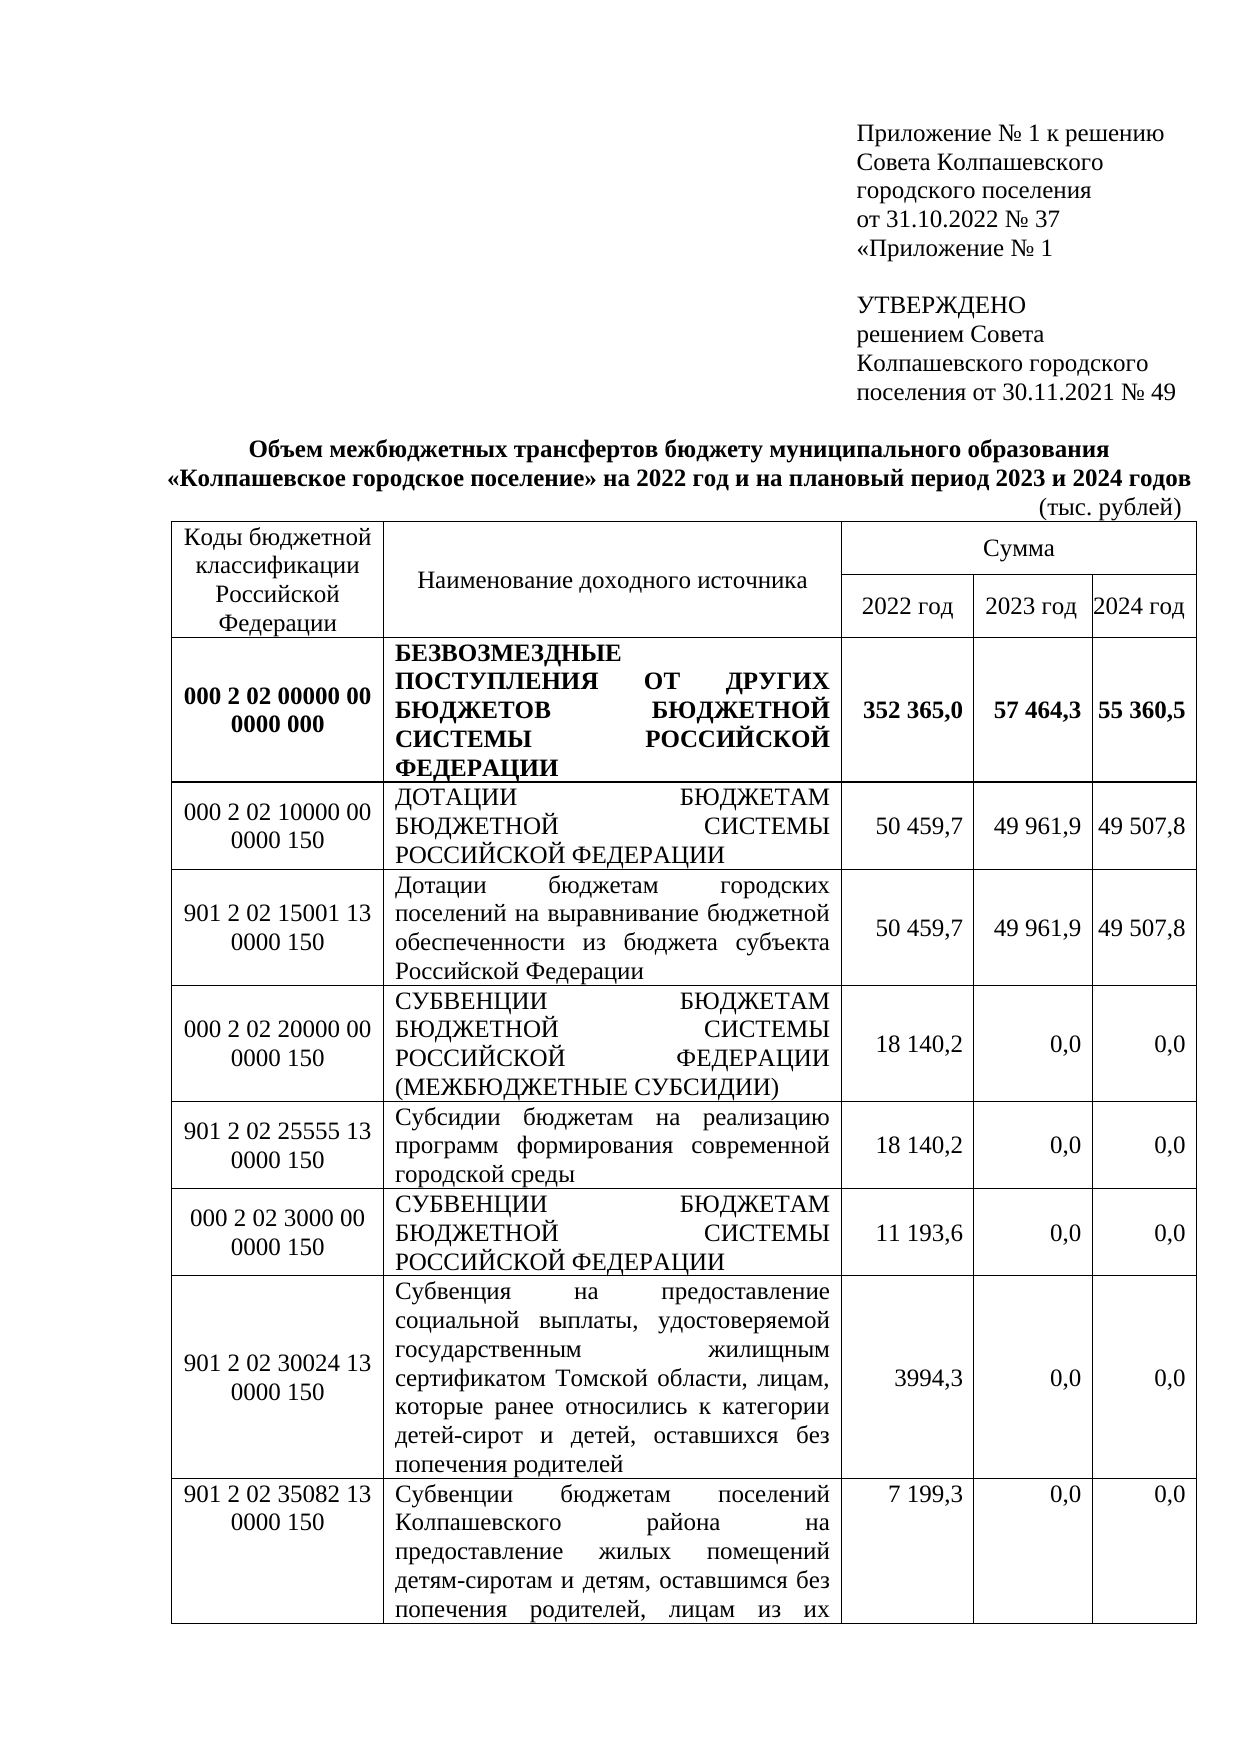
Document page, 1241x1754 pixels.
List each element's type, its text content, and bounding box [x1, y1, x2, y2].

text УТВЕРЖДЕНО [856, 291, 1181, 319]
table_cell 0,0 [1093, 1189, 1196, 1275]
table_cell 000 2 02 10000 00 0000 150 [172, 783, 383, 869]
table_cell 0,0 [974, 1189, 1092, 1275]
text решением Совета Колпашевского городского поселения от 30.11.2021 № 49 [856, 319, 1181, 406]
table_cell 0,0 [974, 986, 1092, 1101]
table_cell 901 2 02 25555 13 0000 150 [172, 1102, 383, 1188]
table_cell 0,0 [974, 1102, 1092, 1188]
table_cell ДОТАЦИИ БЮДЖЕТАМ БЮДЖЕТНОЙ СИСТЕМЫ РОССИЙСКОЙ ФЕДЕРАЦИИ [384, 783, 841, 869]
table_cell 2022 год [842, 575, 973, 637]
table_cell 352 365,0 [842, 638, 973, 781]
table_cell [384, 1479, 841, 1622]
table_cell 000 2 02 20000 00 0000 150 [172, 986, 383, 1101]
table_cell Дотации бюджетам городских поселений на выравнивание бюджетной обеспеченности из бюджета субъекта Российской Федерации [384, 870, 841, 985]
table_header Наименование доходного источника [384, 522, 841, 637]
table_cell Субсидии бюджетам на реализацию программ формирования современной городской среды [384, 1102, 841, 1188]
table_cell 0,0 [1093, 986, 1196, 1101]
table_cell 11 193,6 [842, 1189, 973, 1275]
text городского поселения [856, 176, 1181, 204]
table_cell БЕЗВОЗМЕЗДНЫЕ ПОСТУПЛЕНИЯ ОТ ДРУГИХ БЮДЖЕТОВ БЮДЖЕТНОЙ СИСТЕМЫ РОССИЙСКОЙ ФЕДЕРАЦИИ [384, 638, 841, 781]
table_cell 49 961,9 [974, 783, 1092, 869]
text Приложение № 1 к решению Совета Колпашевского [856, 118, 1181, 176]
table_cell 0,0 [1093, 1102, 1196, 1188]
table_cell 18 140,2 [842, 1102, 973, 1188]
text Объем межбюджетных трансфертов бюджету муниципального образования «Колпашевское городское поселение» на 2022 год и на плановый период 2023 и 2024 годов [162, 434, 1196, 492]
table_cell 50 459,7 [842, 783, 973, 869]
table_cell 49 507,8 [1093, 783, 1196, 869]
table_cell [172, 1479, 383, 1622]
table_cell 49 507,8 [1093, 870, 1196, 985]
table_cell 0,0 [974, 1276, 1092, 1478]
table_header Коды бюджетной классификации Российской Федерации [172, 522, 383, 637]
table_cell 55 360,5 [1093, 638, 1196, 781]
table_cell 0,0 [974, 1479, 1092, 1622]
table_cell 901 2 02 30024 13 0000 150 [172, 1276, 383, 1478]
table_cell 901 2 02 15001 13 0000 150 [172, 870, 383, 985]
table_cell 000 2 02 00000 00 0000 000 [172, 638, 383, 781]
table_cell Субвенция на предоставление социальной выплаты, удостоверяемой государственным жилищным сертификатом Томской области, лицам, которые ранее относились к категории детей-сирот и детей, оставшихся без попечения родителей [384, 1276, 841, 1478]
table_cell 18 140,2 [842, 986, 973, 1101]
table_cell 50 459,7 [842, 870, 973, 985]
table_cell 3994,3 [842, 1276, 973, 1478]
table_cell 0,0 [1093, 1479, 1196, 1622]
table_cell 49 961,9 [974, 870, 1092, 985]
table_cell 2024 год [1093, 575, 1196, 637]
text «Приложение № 1 [856, 233, 1181, 262]
table_cell 0,0 [1093, 1276, 1196, 1478]
table_cell 57 464,3 [974, 638, 1092, 781]
table_cell СУБВЕНЦИИ БЮДЖЕТАМ БЮДЖЕТНОЙ СИСТЕМЫ РОССИЙСКОЙ ФЕДЕРАЦИИ [384, 1189, 841, 1275]
table_header Сумма [842, 522, 1196, 574]
table_cell 000 2 02 3000 00 0000 150 [172, 1189, 383, 1275]
table_cell 7 199,3 [842, 1479, 973, 1622]
text от 31.10.2022 № 37 [856, 204, 1181, 233]
table_cell СУБВЕНЦИИ БЮДЖЕТАМ БЮДЖЕТНОЙ СИСТЕМЫ РОССИЙСКОЙ ФЕДЕРАЦИИ (МЕЖБЮДЖЕТНЫЕ СУБСИДИИ) [384, 986, 841, 1101]
table_cell 2023 год [974, 575, 1092, 637]
text (тыс. рублей) [177, 492, 1181, 521]
